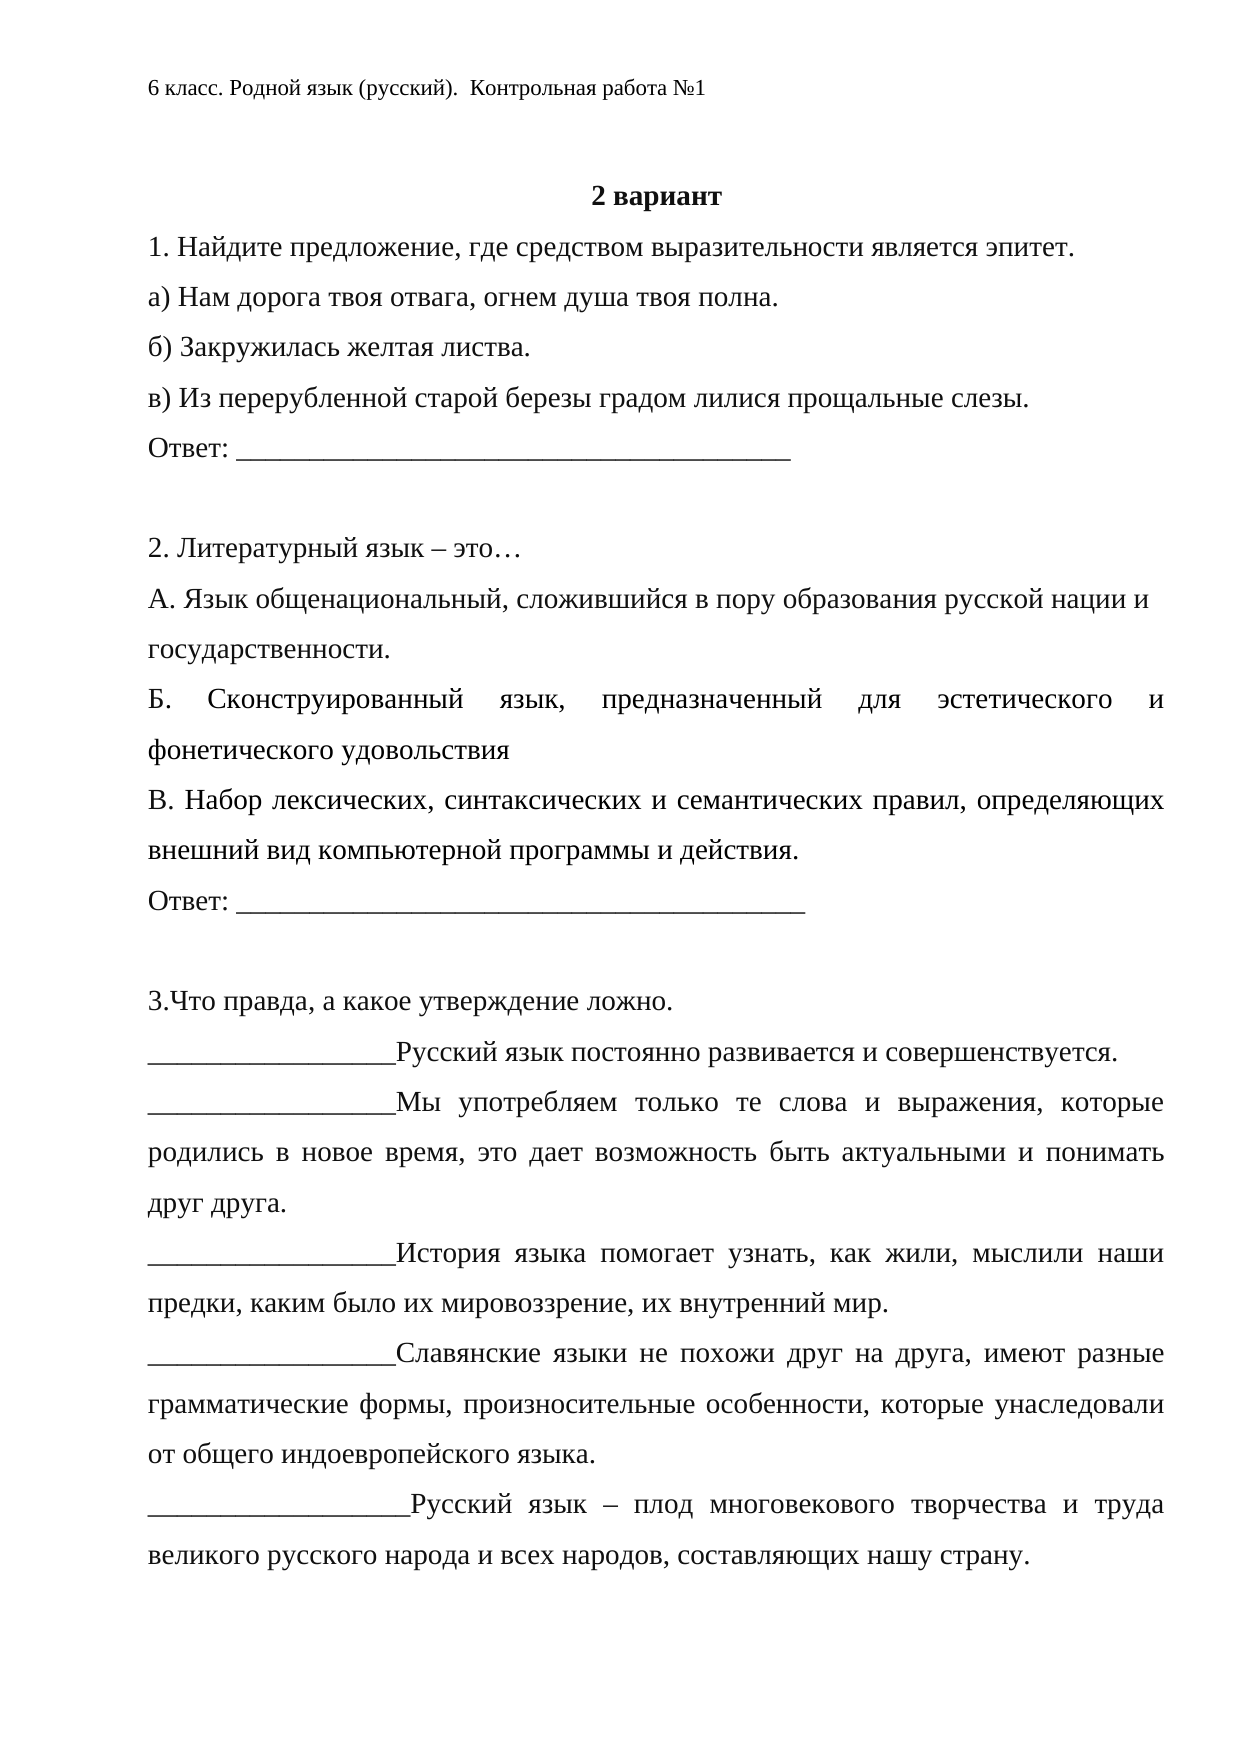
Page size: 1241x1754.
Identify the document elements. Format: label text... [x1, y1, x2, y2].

text _________________Русский язык постоянно развивается и совершенствуется. [148, 1034, 1165, 1067]
text В. Набор лексических, синтаксических и семантических правил, определяющих внешний вид компьютерной программы и действия. [148, 782, 1165, 866]
text _________________Славянские языки не похожи друг на друга, имеют разные грамматические формы, произносительные особенности, которые унаследовали от общего индоевропейского языка. [148, 1336, 1165, 1470]
text _________________История языка помогает узнать, как жили, мыслили наши предки, каким было их мировоззрение, их внутренний мир. [148, 1235, 1165, 1319]
text Ответ: _______________________________________ [148, 883, 1165, 916]
text в) Из перерубленной старой березы градом лилися прощальные слезы. [148, 380, 1165, 413]
text __________________Русский язык – плод многовекового творчества и труда великого русского народа и всех народов, составляющих нашу страну. [148, 1487, 1165, 1570]
text а) Нам дорога твоя отвага, огнем душа твоя полна. [148, 279, 1165, 313]
text 3.Что правда, а какое утверждение ложно. [148, 983, 1165, 1017]
text 2 вариант [148, 178, 1165, 212]
text _________________Мы употребляем только те слова и выражения, которые родились в новое время, это дает возможность быть актуальными и понимать друг друга. [148, 1084, 1165, 1218]
text 2. Литературный язык – это… [148, 531, 1165, 564]
text б) Закружилась желтая листва. [148, 329, 1165, 363]
text А. Язык общенациональный, сложившийся в пору образования русской нации и государственности. [148, 581, 1165, 665]
text Б. Сконструированный язык, предназначенный для эстетического и фонетического удовольствия [148, 682, 1165, 765]
text 1. Найдите предложение, где средством выразительности является эпитет. [148, 229, 1165, 262]
text Ответ: ______________________________________ [148, 430, 1165, 463]
